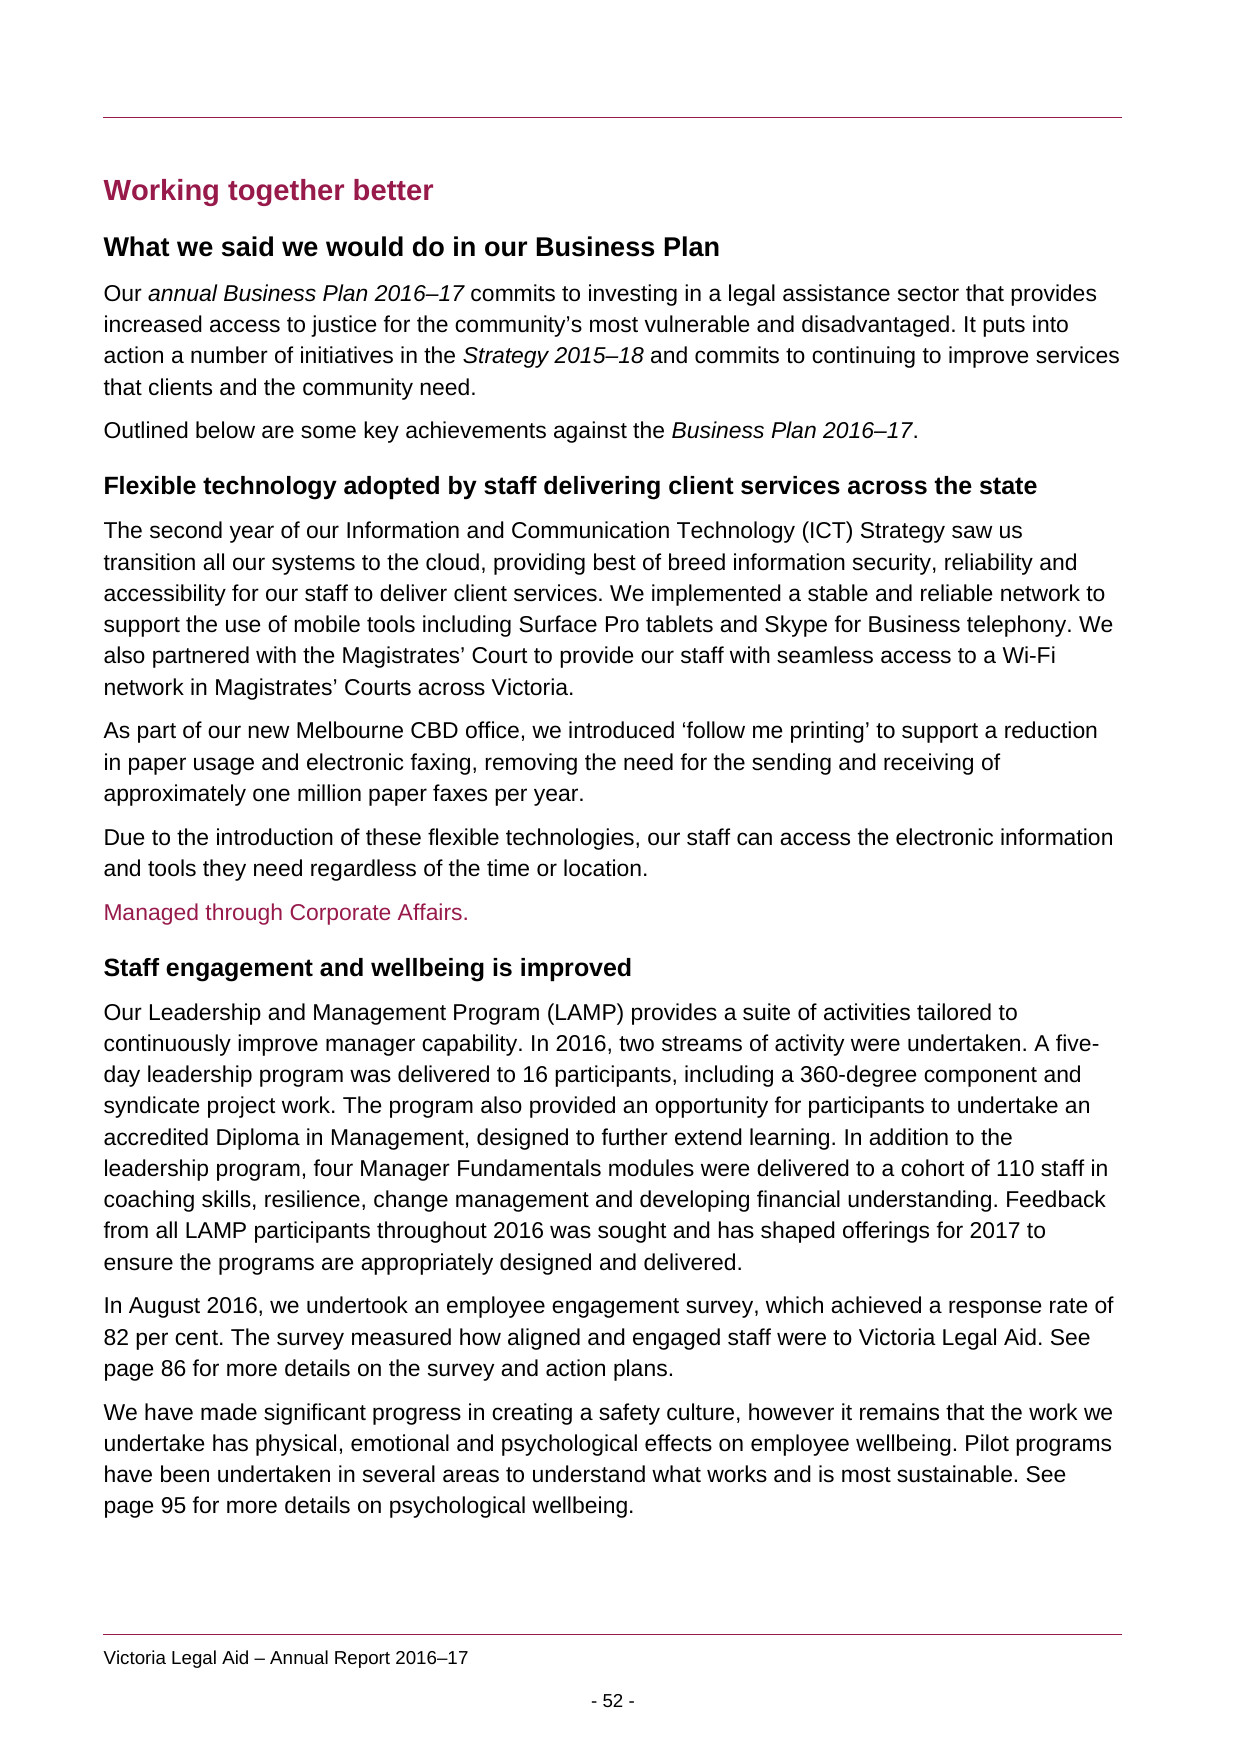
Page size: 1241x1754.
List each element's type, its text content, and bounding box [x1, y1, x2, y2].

text Outlined below are some key achievements against the Business Plan 2016–17. [103, 412, 1122, 444]
text We have made significant progress in creating a safety culture, however it remains that the work we undertake has physical, emotional and psychological effects on employee wellbeing. Pilot programs have been undertaken in several areas to understand what works and is most sustainable. See page 95 for more details on psychological wellbeing. [103, 1394, 1122, 1519]
subtitle Staff engagement and wellbeing is improved [103, 950, 1122, 981]
text Due to the introduction of these flexible technologies, our staff can access the electronic information and tools they need regardless of the time or location. [103, 819, 1122, 881]
text Our Leadership and Management Program (LAMP) provides a suite of activities tailored to continuously improve manager capability. In 2016, two streams of activity were undertaken. A five-day leadership program was delivered to 16 participants, including a 360-degree component and syndicate project work. The program also provided an opportunity for participants to undertake an accredited Diploma in Management, designed to further extend learning. In addition to the leadership program, four Manager Fundamentals modules were delivered to a cohort of 110 staff in coaching skills, resilience, change management and developing financial understanding. Feedback from all LAMP participants throughout 2016 was sought and has shaped offerings for 2017 to ensure the programs are appropriately designed and delivered. [103, 994, 1122, 1275]
text The second year of our Information and Communication Technology (ICT) Strategy saw us transition all our systems to the cloud, providing best of breed information security, reliability and accessibility for our staff to deliver client services. We implemented a stable and reliable network to support the use of mobile tools including Surface Pro tablets and Skype for Business telephony. We also partnered with the Magistrates’ Court to provide our staff with seamless access to a Wi-Fi network in Magistrates’ Courts across Victoria. [103, 512, 1122, 700]
text Our annual Business Plan 2016–17 commits to investing in a legal assistance sector that provides increased access to justice for the community’s most vulnerable and disadvantaged. It puts into action a number of initiatives in the Strategy 2015–18 and commits to continuing to improve services that clients and the community need. [103, 275, 1122, 400]
text Managed through Corporate Affairs. [103, 894, 1122, 925]
text In August 2016, we undertook an employee engagement survey, which achieved a response rate of 82 per cent. The survey measured how aligned and engaged staff were to Victoria Legal Aid. See page 86 for more details on the survey and action plans. [103, 1287, 1122, 1381]
subtitle Working together better [103, 173, 1122, 206]
subtitle What we said we would do in our Business Plan [103, 231, 1122, 262]
text As part of our new Melbourne CBD office, we introduced ‘follow me printing’ to support a reduction in paper usage and electronic faxing, removing the need for the sending and receiving of approximately one million paper faxes per year. [103, 712, 1122, 806]
subtitle Flexible technology adopted by staff delivering client services across the state [103, 469, 1122, 500]
